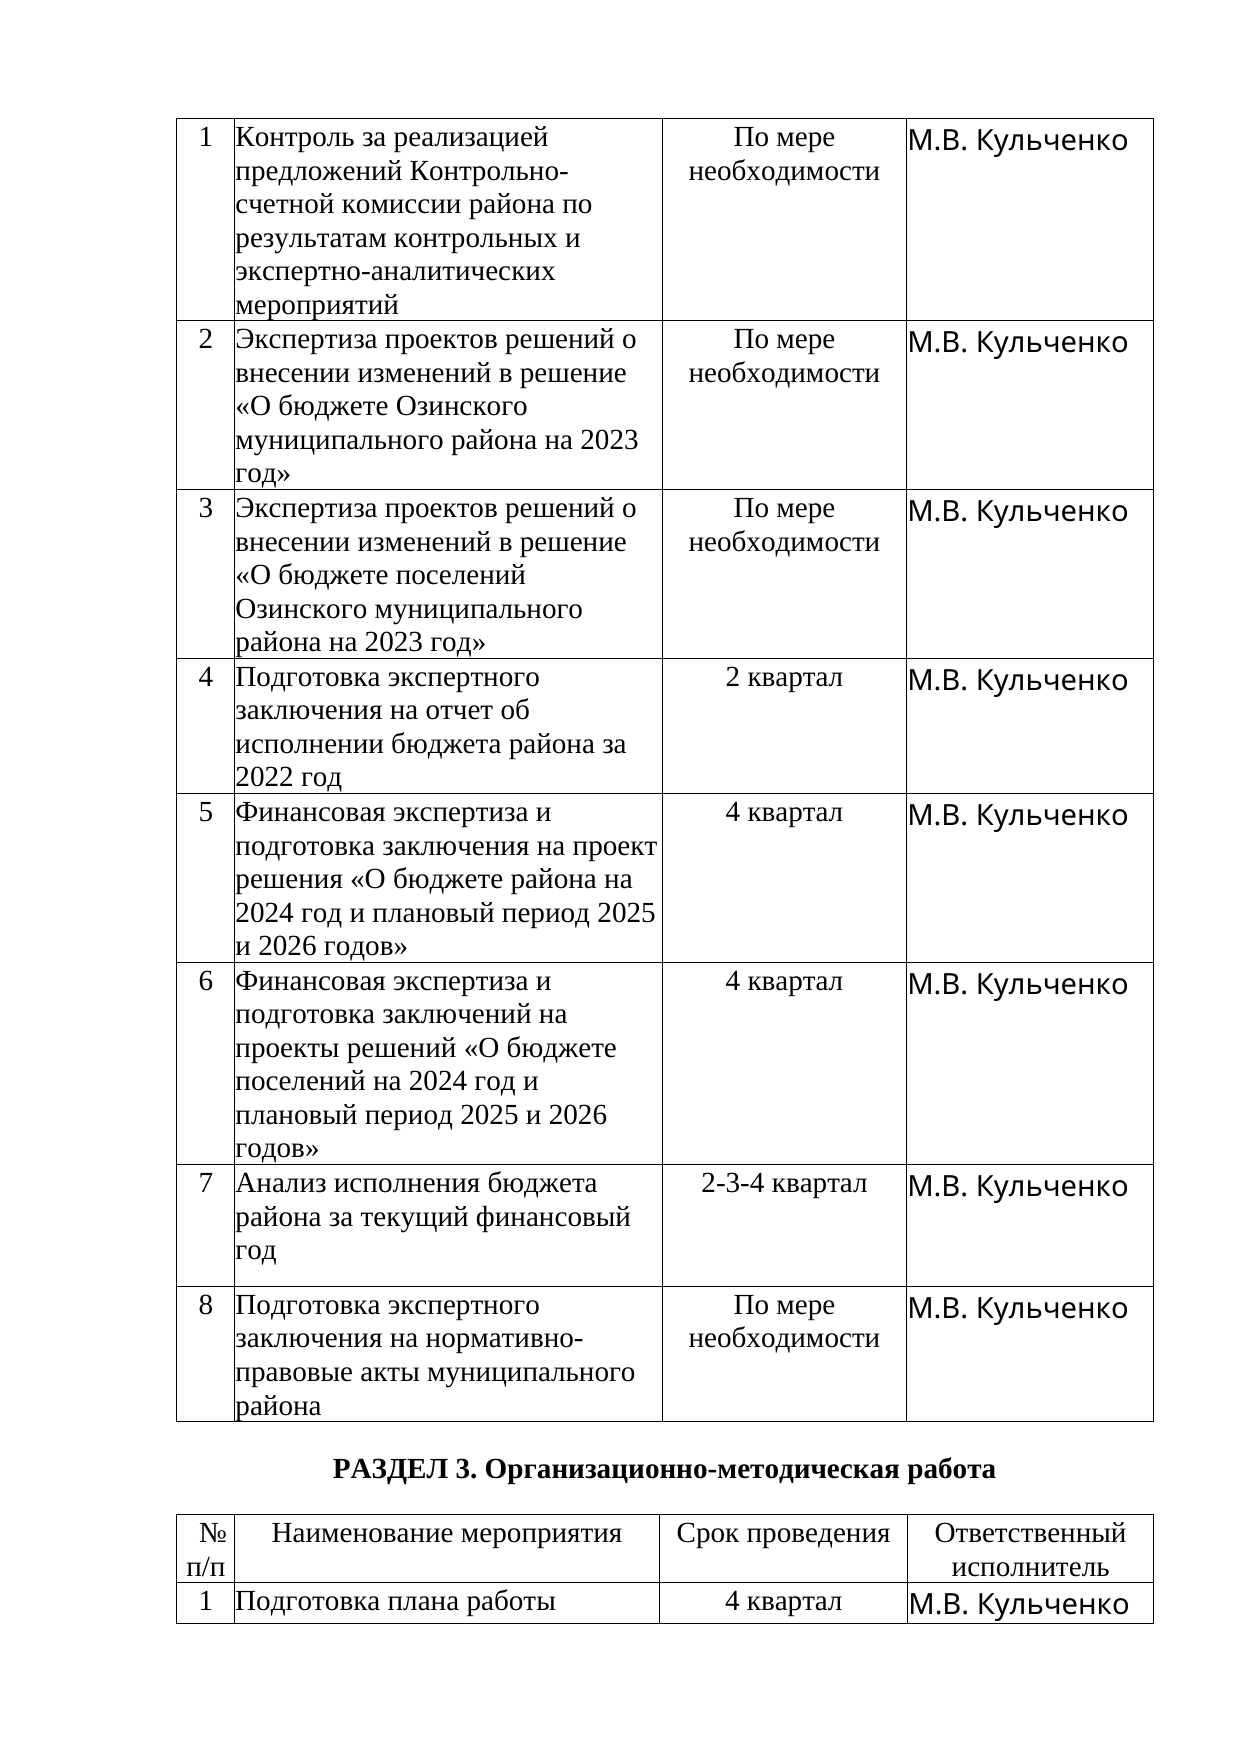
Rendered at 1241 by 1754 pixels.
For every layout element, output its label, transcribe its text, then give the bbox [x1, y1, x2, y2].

table_cell По мере необходимости [663, 119, 906, 320]
table_cell Экспертиза проектов решений о внесении изменений в решение «О бюджете поселений Озинского муниципального района на 2023 год» [235, 490, 662, 658]
table_cell 5 [177, 794, 234, 962]
table_cell 4 квартал [663, 794, 906, 962]
table_cell 2 квартал [663, 659, 906, 793]
table_cell 2 [177, 321, 234, 489]
table_cell М.В. Кульченко [907, 659, 1153, 793]
table_header № п/п [177, 1515, 234, 1582]
table_cell Подготовка экспертного заключения на нормативно-правовые акты муниципального района [235, 1287, 662, 1421]
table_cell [235, 1583, 659, 1623]
table_cell 8 [177, 1287, 234, 1421]
table_cell По мере необходимости [663, 490, 906, 658]
table_cell М.В. Кульченко [907, 119, 1153, 320]
table_cell 7 [177, 1165, 234, 1286]
table_cell М.В. Кульченко [907, 321, 1153, 489]
table_cell Контроль за реализацией предложений Контрольно-счетной комиссии района по результатам контрольных и экспертно-аналитических мероприятий [235, 119, 662, 320]
table_header Срок проведения [660, 1515, 907, 1582]
table_cell Подготовка экспертного заключения на отчет об исполнении бюджета района за 2022 год [235, 659, 662, 793]
table_cell Финансовая экспертиза и подготовка заключений на проекты решений «О бюджете поселений на 2024 год и плановый период 2025 и 2026 годов» [235, 963, 662, 1164]
table_cell М.В. Кульченко [908, 1583, 1153, 1623]
table_cell М.В. Кульченко [907, 1165, 1153, 1286]
table_cell 4 квартал [660, 1583, 907, 1623]
table_cell По мере необходимости [663, 1287, 906, 1421]
table_cell 6 [177, 963, 234, 1164]
table_cell М.В. Кульченко [907, 490, 1153, 658]
table_cell 4 квартал [663, 963, 906, 1164]
table_cell 4 [177, 659, 234, 793]
table_cell По мере необходимости [663, 321, 906, 489]
table_cell Экспертиза проектов решений о внесении изменений в решение «О бюджете Озинского муниципального района на 2023 год» [235, 321, 662, 489]
table_cell Анализ исполнения бюджета района за текущий финансовый год [235, 1165, 662, 1286]
table_header Ответственный исполнитель [908, 1515, 1153, 1582]
table_cell 1 [177, 1583, 234, 1623]
table_cell М.В. Кульченко [907, 794, 1153, 962]
table_cell 1 [177, 119, 234, 320]
text РАЗДЕЛ 3. Организационно-методическая работа [177, 1451, 1152, 1485]
table_cell 3 [177, 490, 234, 658]
table_cell М.В. Кульченко [907, 1287, 1153, 1421]
table_cell М.В. Кульченко [907, 963, 1153, 1164]
table_cell 2-3-4 квартал [663, 1165, 906, 1286]
table_cell Финансовая экспертиза и подготовка заключения на проект решения «О бюджете района на 2024 год и плановый период 2025 и 2026 годов» [235, 794, 662, 962]
table_header Наименование мероприятия [235, 1515, 659, 1582]
